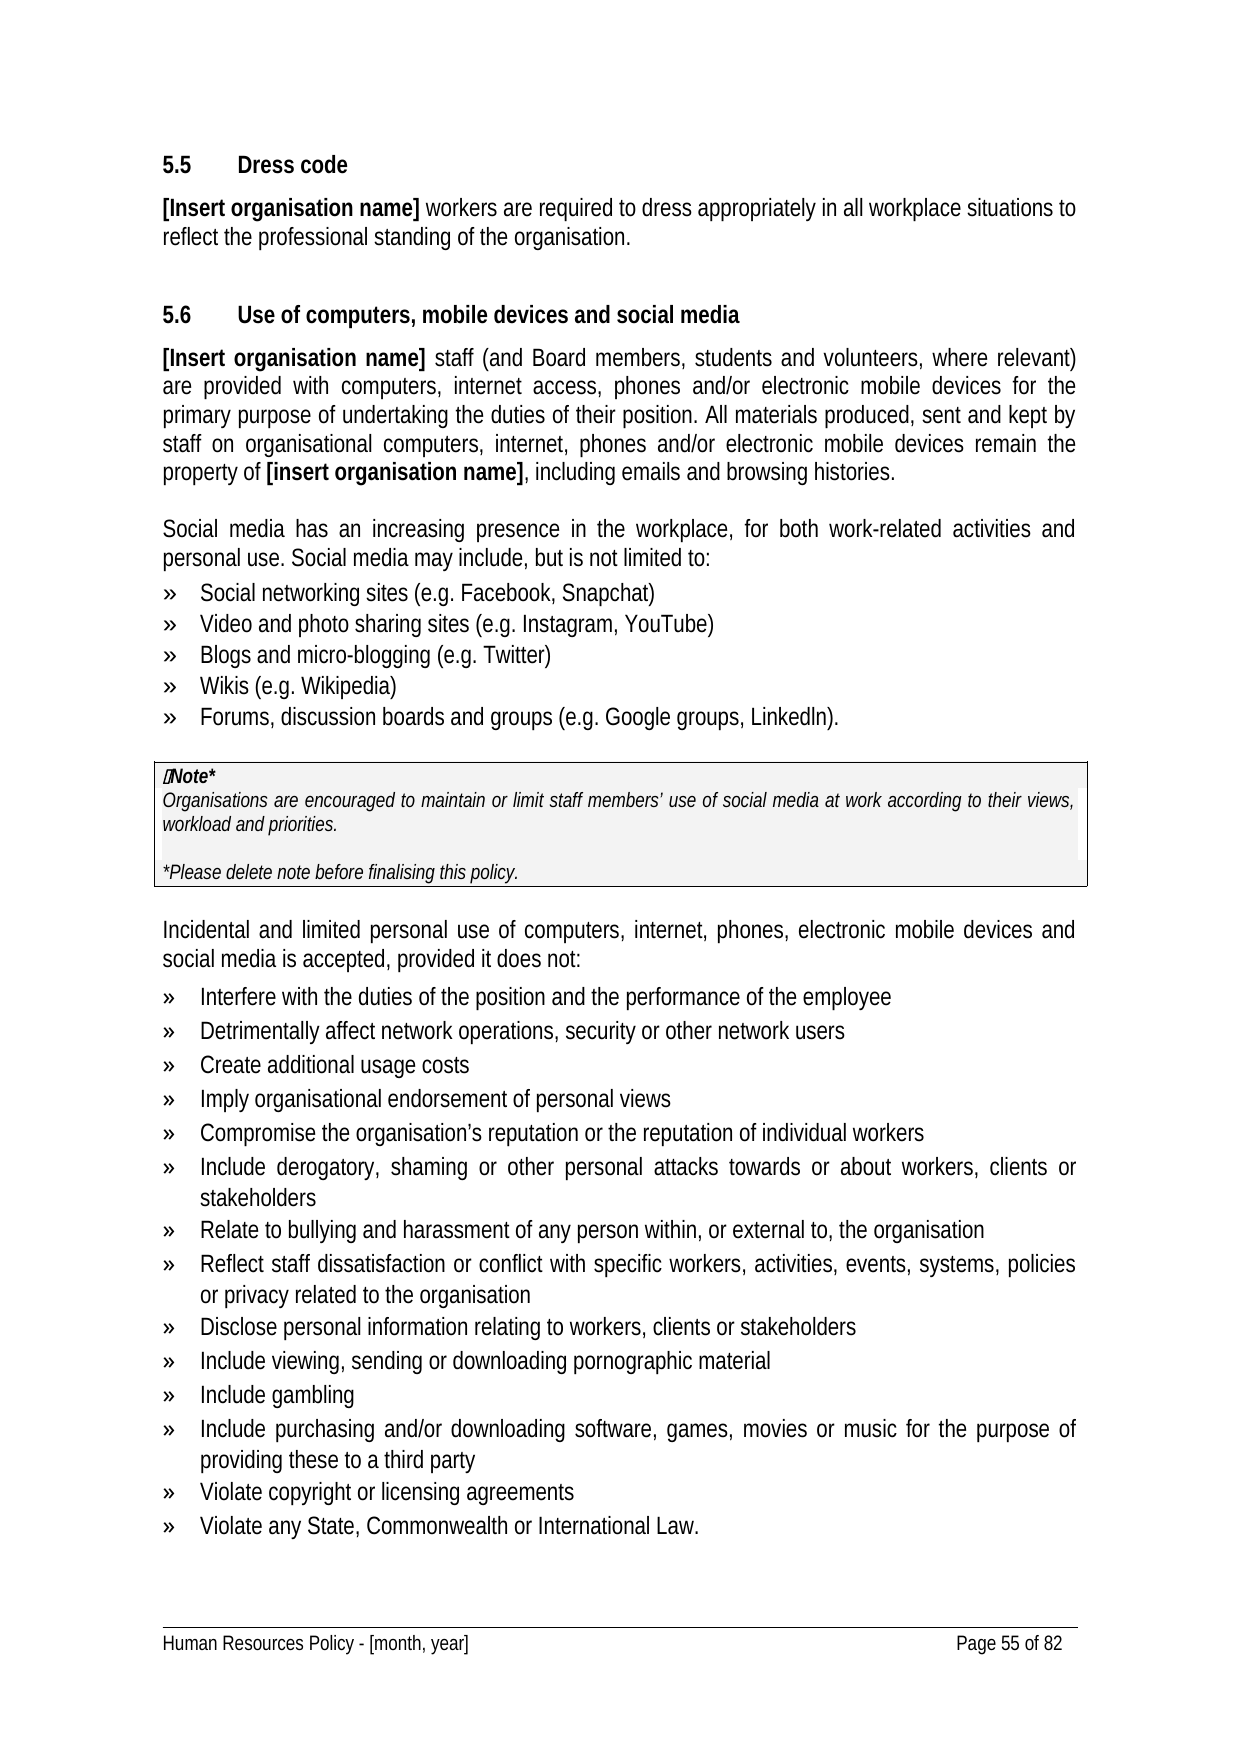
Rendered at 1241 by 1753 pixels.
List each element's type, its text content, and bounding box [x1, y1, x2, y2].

text Organisations are encouraged to maintain or limit staff members’ use of social media at work according to their views, workload and priorities. [162, 788, 1078, 836]
list Social networking sites (e.g. Facebook, Snapchat) [162, 578, 1078, 609]
list Video and photo sharing sites (e.g. Instagram, YouTube) [162, 609, 1078, 640]
text *Please delete note before finalising this policy. [155, 857, 1087, 886]
text Social media has an increasing presence in the workplace, for both work-related activities and personal use. Social media may include, but is not limited to: [162, 514, 1078, 572]
list Compromise the organisation’s reputation or the reputation of individual workers [162, 1115, 1078, 1149]
list Violate copyright or licensing agreements [162, 1473, 1078, 1507]
list Detrimentally affect network operations, security or other network users [162, 1013, 1078, 1047]
list Include derogatory, shaming or other personal attacks towards or about workers, clients or stakeholders [162, 1149, 1078, 1212]
text [Insert organisation name] workers are required to dress appropriately in all workplace situations to reflect the professional standing of the organisation. [162, 193, 1078, 250]
list Include gambling [162, 1376, 1078, 1411]
list Disclose personal information relating to workers, clients or stakeholders [162, 1308, 1078, 1342]
list Wikis (e.g. Wikipedia) [162, 671, 1078, 702]
list Reflect staff dissatisfaction or conflict with specific workers, activities, events, systems, policies or privacy related to the organisation [162, 1246, 1078, 1308]
text Incidental and limited personal use of computers, internet, phones, electronic mobile devices and social media is accepted, provided it does not: [162, 915, 1078, 972]
text Note* [155, 763, 1087, 788]
list Interfere with the duties of the position and the performance of the employee [162, 978, 1078, 1013]
list Relate to bullying and harassment of any person within, or external to, the organisation [162, 1212, 1078, 1246]
list Create additional usage costs [162, 1047, 1078, 1081]
subtitle 5.6 Use of computers, mobile devices and social media [162, 300, 1078, 328]
list Violate any State, Commonwealth or International Law. [162, 1507, 1078, 1541]
list Include purchasing and/or downloading software, games, movies or music for the purpose of providing these to a third party [162, 1411, 1078, 1473]
list Forums, discussion boards and groups (e.g. Google groups, Linkedln). [162, 702, 1078, 733]
text [Insert organisation name] staff (and Board members, students and volunteers, where relevant) are provided with computers, internet access, phones and/or electronic mobile devices for the primary purpose of undertaking the duties of their position. All materials produced, sent and kept by staff on organisational computers, internet, phones and/or electronic mobile devices remain the property of [insert organisation name], including emails and browsing histories. [162, 343, 1078, 486]
subtitle 5.5 Dress code [162, 150, 1078, 179]
list Blogs and micro-blogging (e.g. Twitter) [162, 640, 1078, 671]
list Imply organisational endorsement of personal views [162, 1081, 1078, 1115]
list Include viewing, sending or downloading pornographic material [162, 1342, 1078, 1376]
